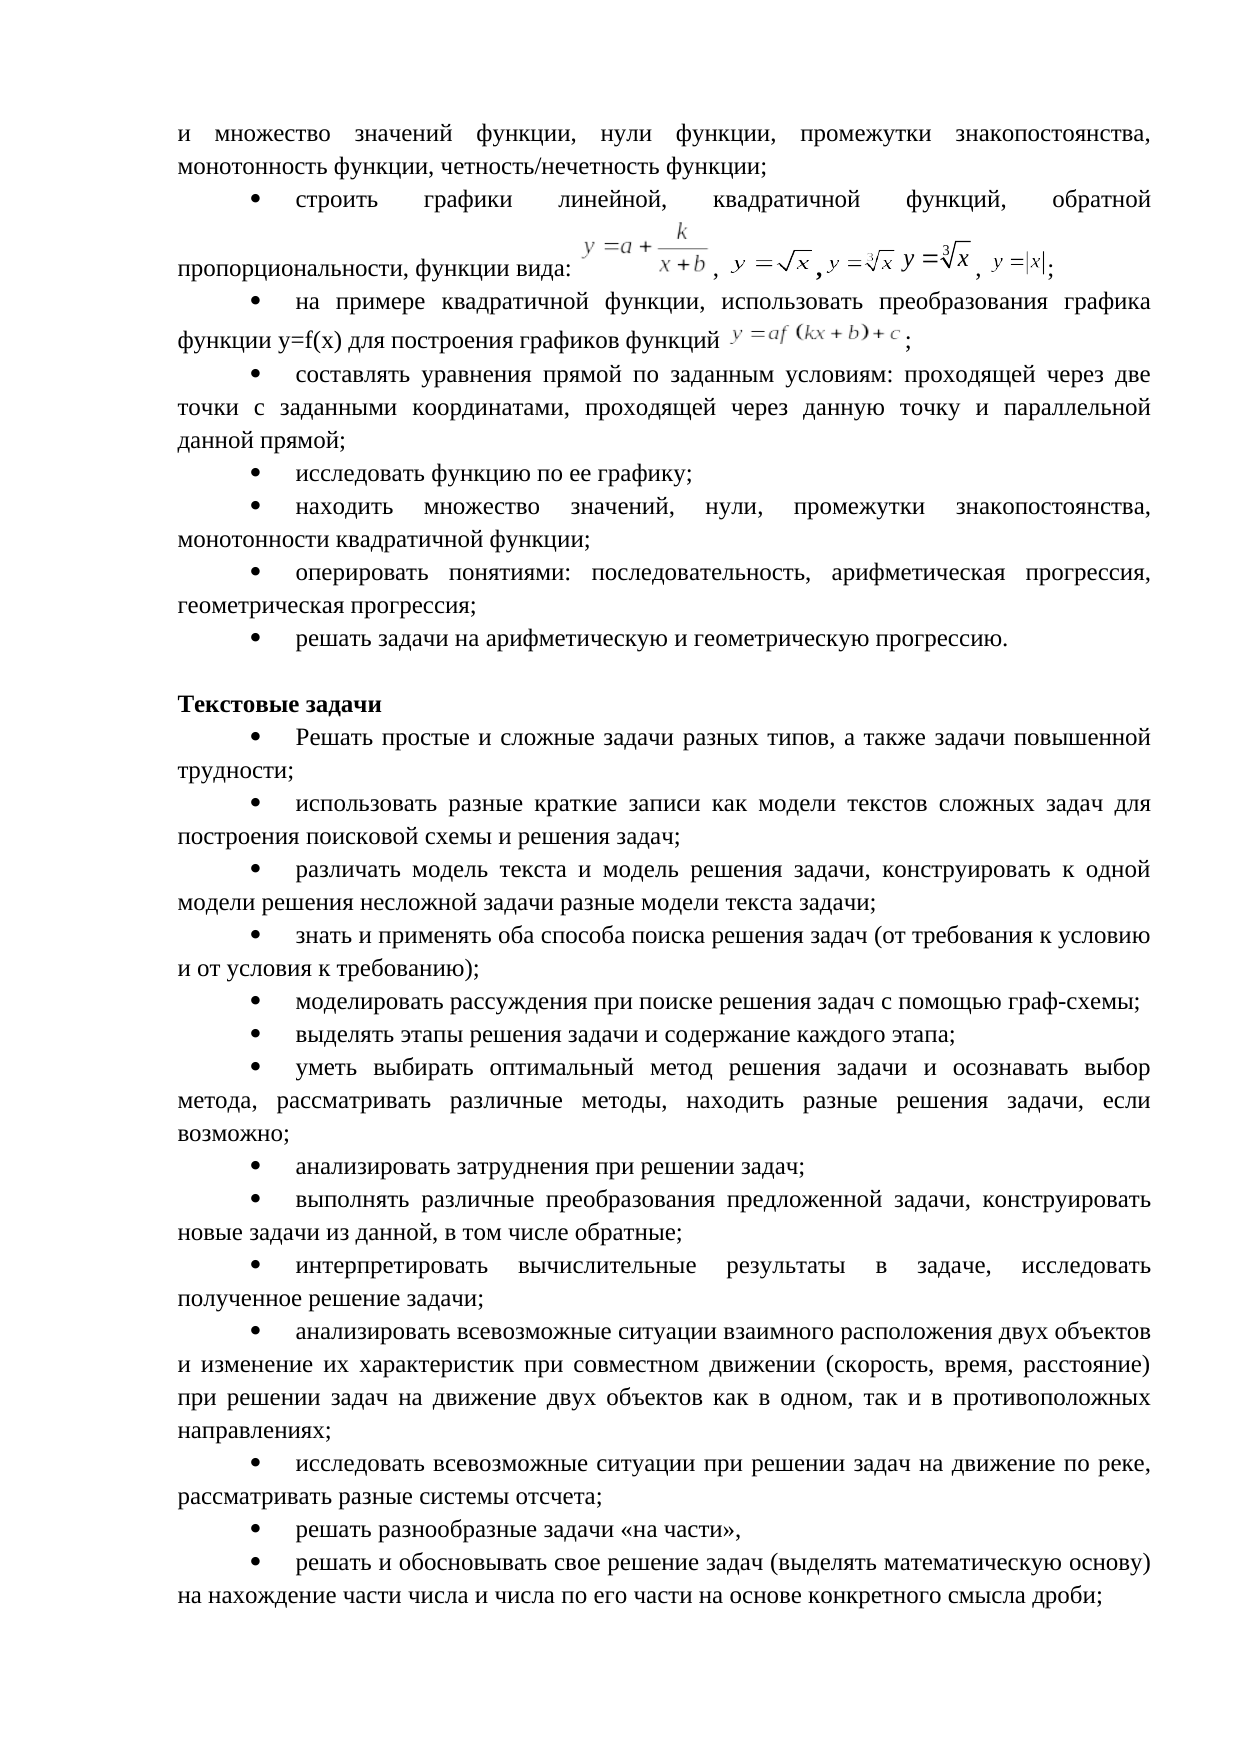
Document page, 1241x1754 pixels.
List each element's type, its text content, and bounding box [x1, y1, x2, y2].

list различать модель текста и модель решения задачи, конструировать к одной модели решения несложной задачи разные модели текста задачи; [177, 854, 1152, 916]
list строить графики линейной, квадратичной функций, обратной пропорциональности, функции вида: , ,, ; [177, 184, 1152, 282]
list решать разнообразные задачи «на части», [177, 1514, 1152, 1543]
list находить множество значений, нули, промежутки знакопостоянства, монотонности квадратичной функции; [177, 491, 1152, 552]
list оперировать понятиями: последовательность, арифметическая прогрессия, геометрическая прогрессия; [177, 557, 1152, 618]
list знать и применять оба способа поиска решения задач (от требования к условию и от условия к требованию); [177, 920, 1152, 982]
list решать задачи на арифметическую и геометрическую прогрессию. [177, 623, 1152, 652]
list моделировать рассуждения при поиске решения задач с помощью граф-схемы; [177, 986, 1152, 1015]
list Решать простые и сложные задачи разных типов, а также задачи повышенной трудности; [177, 722, 1152, 784]
list уметь выбирать оптимальный метод решения задачи и осознавать выбор метода, рассматривать различные методы, находить разные решения задачи, если возможно; [177, 1052, 1152, 1147]
list анализировать затруднения при решении задач; [177, 1151, 1152, 1180]
list анализировать всевозможные ситуации взаимного расположения двух объектов и изменение их характеристик при совместном движении (скорость, время, расстояние) при решении задач на движение двух объектов как в одном, так и в противоположных направлениях; [177, 1316, 1152, 1444]
list выделять этапы решения задачи и содержание каждого этапа; [177, 1019, 1152, 1048]
list на примере квадратичной функции, использовать преобразования графика функции y=f(x) для построения графиков функций ; [177, 286, 1152, 354]
list использовать разные краткие записи как модели текстов сложных задач для построения поисковой схемы и решения задач; [177, 788, 1152, 850]
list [177, 118, 1152, 180]
list исследовать всевозможные ситуации при решении задач на движение по реке, рассматривать разные системы отсчета; [177, 1448, 1152, 1510]
list составлять уравнения прямой по заданным условиям: проходящей через две точки с заданными координатами, проходящей через данную точку и параллельной данной прямой; [177, 359, 1152, 453]
list выполнять различные преобразования предложенной задачи, конструировать новые задачи из данной, в том числе обратные; [177, 1184, 1152, 1246]
text Текстовые задачи [177, 689, 1152, 718]
list интерпретировать вычислительные результаты в задаче, исследовать полученное решение задачи; [177, 1250, 1152, 1312]
list решать и обосновывать свое решение задач (выделять математическую основу) на нахождение части числа и числа по его части на основе конкретного смысла дроби; [177, 1547, 1152, 1609]
list исследовать функцию по ее графику; [177, 458, 1152, 486]
